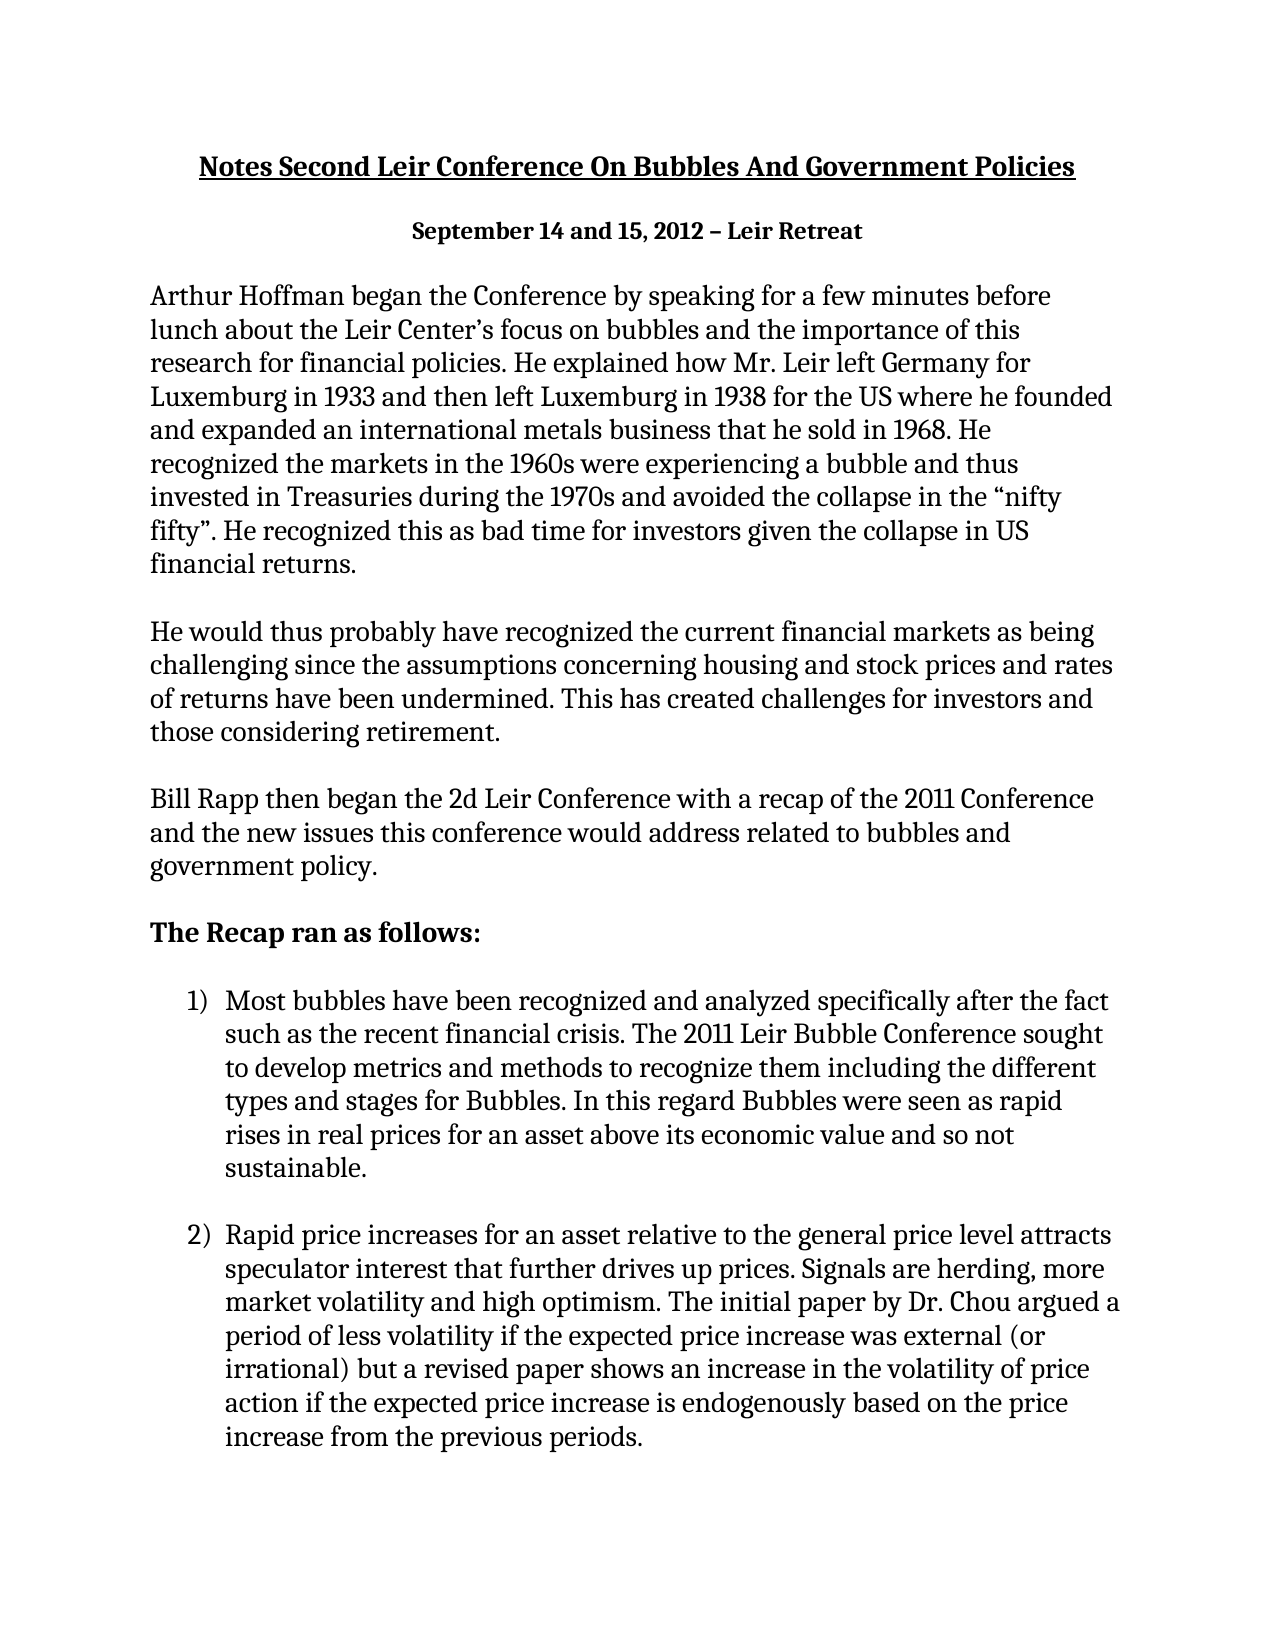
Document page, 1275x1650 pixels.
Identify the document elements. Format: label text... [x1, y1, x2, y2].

text The Recap ran as follows: [150, 917, 1125, 950]
text Bill Rapp then began the 2d Leir Conference with a recap of the 2011 Conference and the new issues this conference would address related to bubbles and government policy. [150, 782, 1125, 883]
text September 14 and 15, 2012 – Leir Retreat [150, 217, 1125, 246]
list Most bubbles have been recognized and analyzed specifically after the fact such as the recent financial crisis. The 2011 Leir Bubble Conference sought to develop metrics and methods to recognize them including the different types and stages for Bubbles. In this regard Bubbles were seen as rapid rises in real prices for an asset above its economic value and so not sustainable. [187, 984, 1125, 1185]
text Notes Second Leir Conference On Bubbles And Government Policies [150, 150, 1125, 183]
text He would thus probably have recognized the current financial markets as being challenging since the assumptions concerning housing and stock prices and rates of returns have been undermined. This has created challenges for investors and those considering retirement. [150, 615, 1125, 749]
list Rapid price increases for an asset relative to the general price level attracts speculator interest that further drives up prices. Signals are herding, more market volatility and high optimism. The initial paper by Dr. Chou argued a period of less volatility if the expected price increase was external (or irrational) but a revised paper shows an increase in the volatility of price action if the expected price increase is endogenously based on the price increase from the previous periods. [187, 1218, 1125, 1453]
text Arthur Hoffman began the Conference by speaking for a few minutes before lunch about the Leir Center’s focus on bubbles and the importance of this research for financial policies. He explained how Mr. Leir left Germany for Luxemburg in 1933 and then left Luxemburg in 1938 for the US where he founded and expanded an international metals business that he sold in 1968. He recognized the markets in the 1960s were experiencing a bubble and thus invested in Treasuries during the 1970s and avoided the collapse in the “nifty fifty”. He recognized this as bad time for investors given the collapse in US financial returns. [150, 279, 1125, 581]
